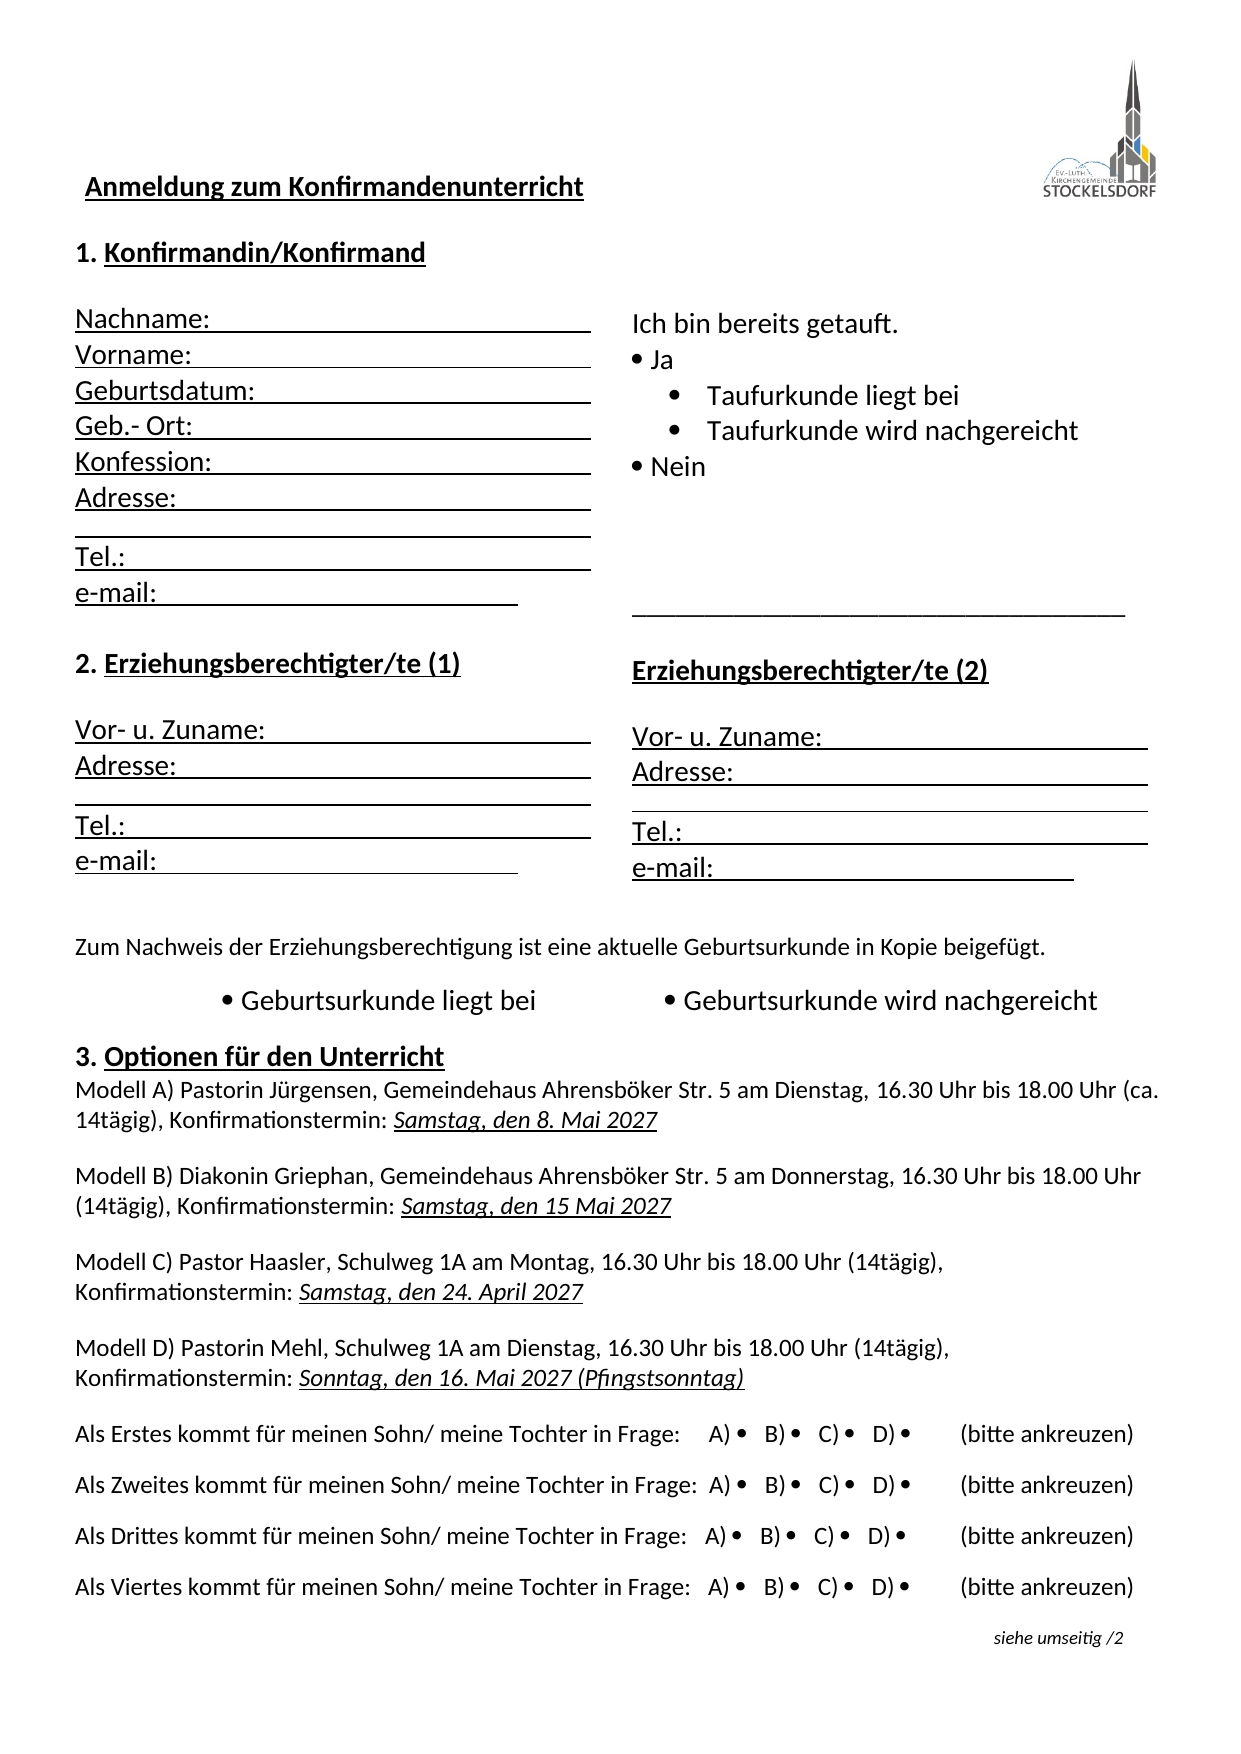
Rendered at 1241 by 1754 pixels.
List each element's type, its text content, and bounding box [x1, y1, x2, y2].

text Adresse: [75, 479, 608, 514]
text Ja [632, 341, 1165, 377]
text e-mail: [632, 849, 1165, 884]
text Modell A) Pastorin Jürgensen, Gemeindehaus Ahrensböker Str. 5 am Dienstag, 16.30 Uhr bis 18.00 Uhr (ca. 14tägig), Konfirmationstermin: Samstag, den 8. Mai 2027 [75, 1074, 1165, 1135]
text Erziehungsberechtigter/te (2) [632, 652, 1165, 687]
text Adresse: [632, 753, 1165, 789]
text Zum Nachweis der Erziehungsberechtigung ist eine aktuelle Geburtsurkunde in Kopie beigefügt. [75, 932, 1165, 962]
text e-mail: [75, 574, 608, 609]
text __________________________________ [632, 586, 1165, 621]
text Geburtsurkunde liegt bei Geburtsurkunde wird nachgereicht [75, 982, 1165, 1018]
list Taufurkunde liegt bei [669, 377, 1165, 412]
text Ich bin bereits getauft. [632, 306, 1165, 341]
text Geb.- Ort: [75, 407, 608, 443]
text Nachname: [75, 301, 620, 336]
text e-mail: [75, 842, 608, 878]
picture [1043, 59, 1156, 197]
text Vor- u. Zuname: [75, 711, 608, 747]
text Tel.: [75, 807, 608, 842]
text Modell B) Diakonin Griephan, Gemeindehaus Ahrensböker Str. 5 am Donnerstag, 16.30 Uhr bis 18.00 Uhr (14tägig), Konfirmationstermin: Samstag, den 15 Mai 2027 [75, 1160, 1165, 1221]
text siehe umseitig /2 [75, 1627, 1165, 1649]
text Konfession: [75, 443, 608, 479]
text Nein [632, 448, 1165, 484]
text 1. Konfirmandin/Konfirmand [75, 234, 608, 270]
list Taufurkunde wird nachgereicht [669, 412, 1165, 448]
text Geburtsdatum: [75, 372, 620, 407]
text Modell D) Pastorin Mehl, Schulweg 1A am Dienstag, 16.30 Uhr bis 18.00 Uhr (14tägig), Konfirmationstermin: Sonntag, den 16. Mai 2027 (Pfingstsonntag) [75, 1332, 1165, 1393]
text Tel.: [632, 813, 1165, 849]
text Als Drittes kommt für meinen Sohn/ meine Tochter in Frage: A) B) C) D) (bitte ankreuzen) [75, 1520, 1165, 1551]
text 2. Erziehungsberechtigter/te (1) [75, 645, 608, 681]
text Vorname: [75, 336, 608, 372]
text Adresse: [75, 747, 608, 783]
text Als Erstes kommt für meinen Sohn/ meine Tochter in Frage: A) B) C) D) (bitte ankreuzen) [75, 1418, 1165, 1449]
text Tel.: [75, 538, 608, 574]
text Modell C) Pastor Haasler, Schulweg 1A am Montag, 16.30 Uhr bis 18.00 Uhr (14tägig), Konfirmationstermin: Samstag, den 24. April 2027 [75, 1246, 1165, 1307]
text Als Viertes kommt für meinen Sohn/ meine Tochter in Frage: A) B) C) D) (bitte ankreuzen) [75, 1571, 1165, 1602]
text Vor- u. Zuname: [632, 718, 1165, 753]
text Als Zweites kommt für meinen Sohn/ meine Tochter in Frage: A) B) C) D) (bitte ankreuzen) [75, 1469, 1165, 1500]
text 3. Optionen für den Unterricht [75, 1038, 1165, 1074]
text Anmeldung zum Konfirmandenunterricht [75, 59, 1165, 204]
